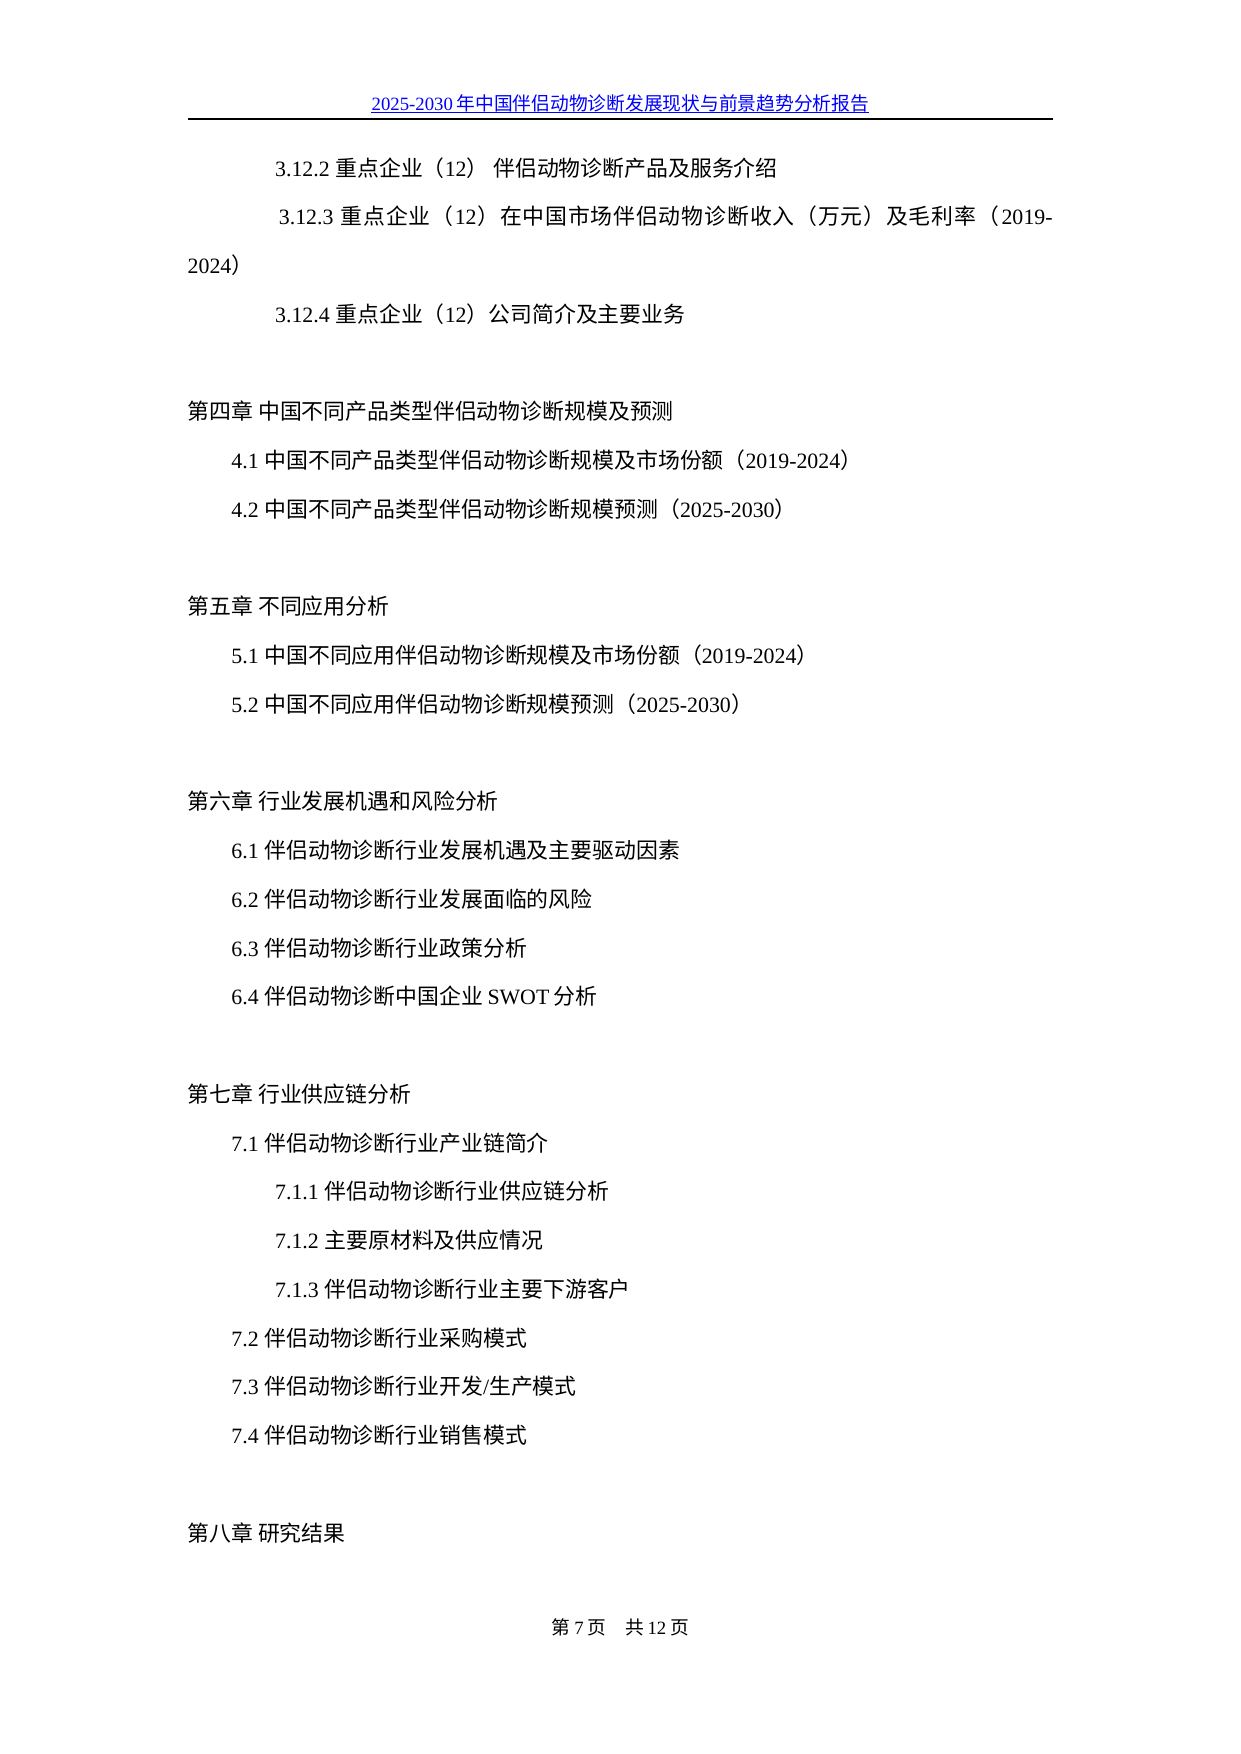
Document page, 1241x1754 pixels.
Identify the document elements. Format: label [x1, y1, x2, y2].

text [187, 150, 1053, 1548]
